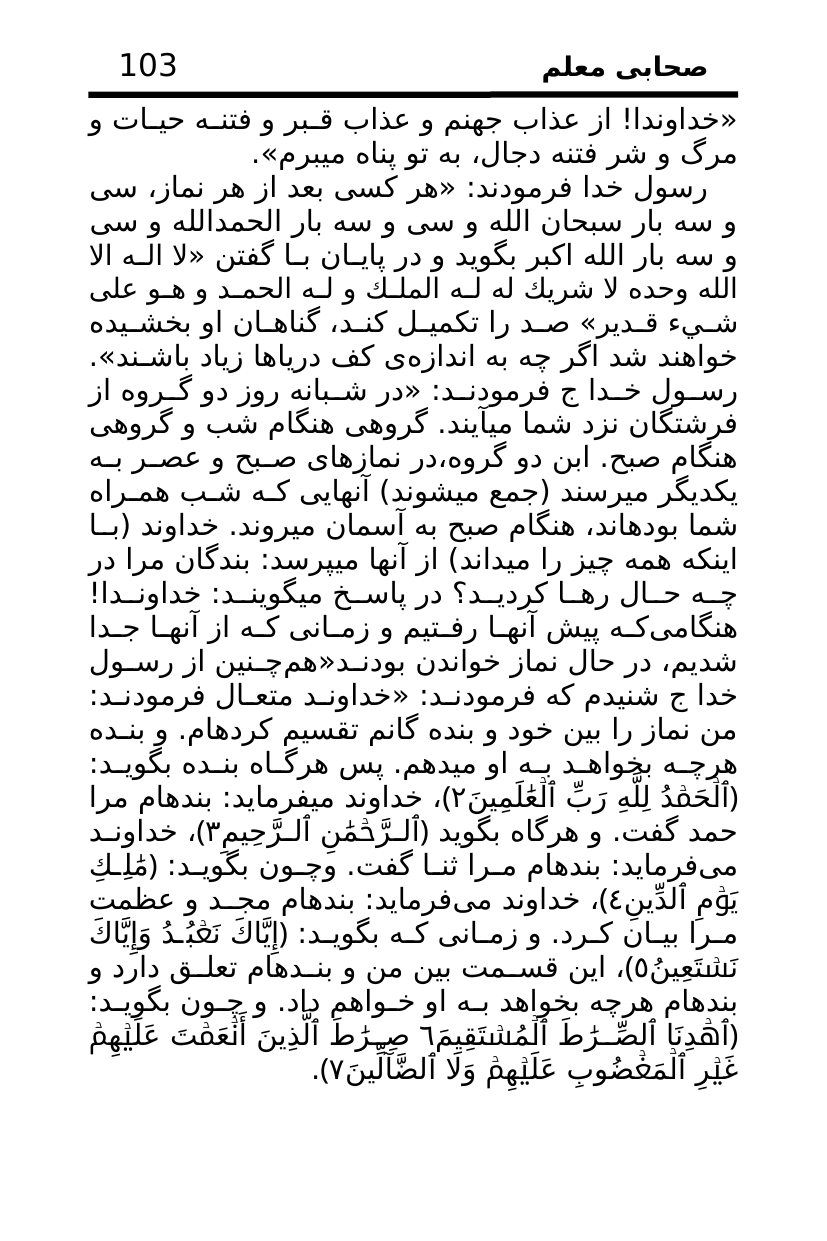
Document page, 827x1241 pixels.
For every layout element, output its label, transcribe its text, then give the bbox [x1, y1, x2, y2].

text رسول خدا فرمودند: «هر کسی بعد از هر نماز، سی و سه بار سبحان الله و سی و سه بار الحمدالله و سی و سه بار الله اکبر بگوید و در پایان با گفتن «لا اله الا الله وحده لا شریك له له الملك و له الحمد و هو علی شيء قدیر» صد را تکمیل کند، گناهان او بخشیده خواهند شد اگر چه به اندازه‌ی کف دریاها زیاد باشند». رسول خدا ج فرمودند: «در شبانه روز دو گروه از فرشتگان نزد شما می‎آیند. گروهی هنگام شب و گروهی هنگام صبح. ابن دو گروه،در نمازهای صبح و عصر به یکدیگر می‎رسند (جمع می‎شوند) آنهایی که شب همراه شما بوده‎اند، هنگام صبح به آسمان می‎روند. خداوند (با اینکه همه چیز را می‎داند) از آنها می‎پرسد: بندگان مرا در چه حال رها کردید؟ در پاسخ می‎گویند: خداوندا! هنگامی‌که پیش آنها رفتیم و زمانی که از آنها جدا شدیم، در حال نماز خواندن بودند«هم‌چنین از رسول خدا ج شنیدم که فرمودند: «خداوند متعال فرمودند: من نماز را بین خود و بنده گانم تقسیم کرده‎ام. و بنده هرچه بخواهد به او می‎دهم. پس هرگاه بنده بگوید: ﴿ٱلۡحَمۡدُ لِلَّهِ رَبِّ ٱلۡعَٰلَمِينَ٢﴾، خداوند می‏فرماید: بنده‎ام مرا حمد گفت. و هرگاه بگوید ﴿ٱلرَّحۡمَٰنِ ٱلرَّحِيمِ٣﴾، خداوند می‌فرماید: بنده‎ام مرا ثنا گفت. وچون بگوید: ﴿مَٰلِكِ يَوۡمِ ٱلدِّينِ٤﴾، خداوند می‌فرماید: بنده‎ام مجد و عظمت مرا بیان کرد. و زمانی که بگوید: ﴿إِيَّاكَ نَعۡبُدُ وَإِيَّاكَ نَسۡتَعِينُ٥﴾، این قسمت بین من و بنده‎ام تعلق دارد و بنده‎ام هرچه بخواهد به او خواهم داد. و چون بگوید: ﴿ٱهۡدِنَا ٱلصِّرَٰطَ ٱلۡمُسۡتَقِيمَ٦ صِرَٰطَ ٱلَّذِينَ أَنۡعَمۡتَ عَلَيۡهِمۡ غَيۡرِ ٱلۡمَغۡضُوبِ عَلَيۡهِمۡ وَلَا ٱلضَّآلِّينَ٧﴾. [89, 170, 738, 1086]
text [89, 102, 738, 170]
